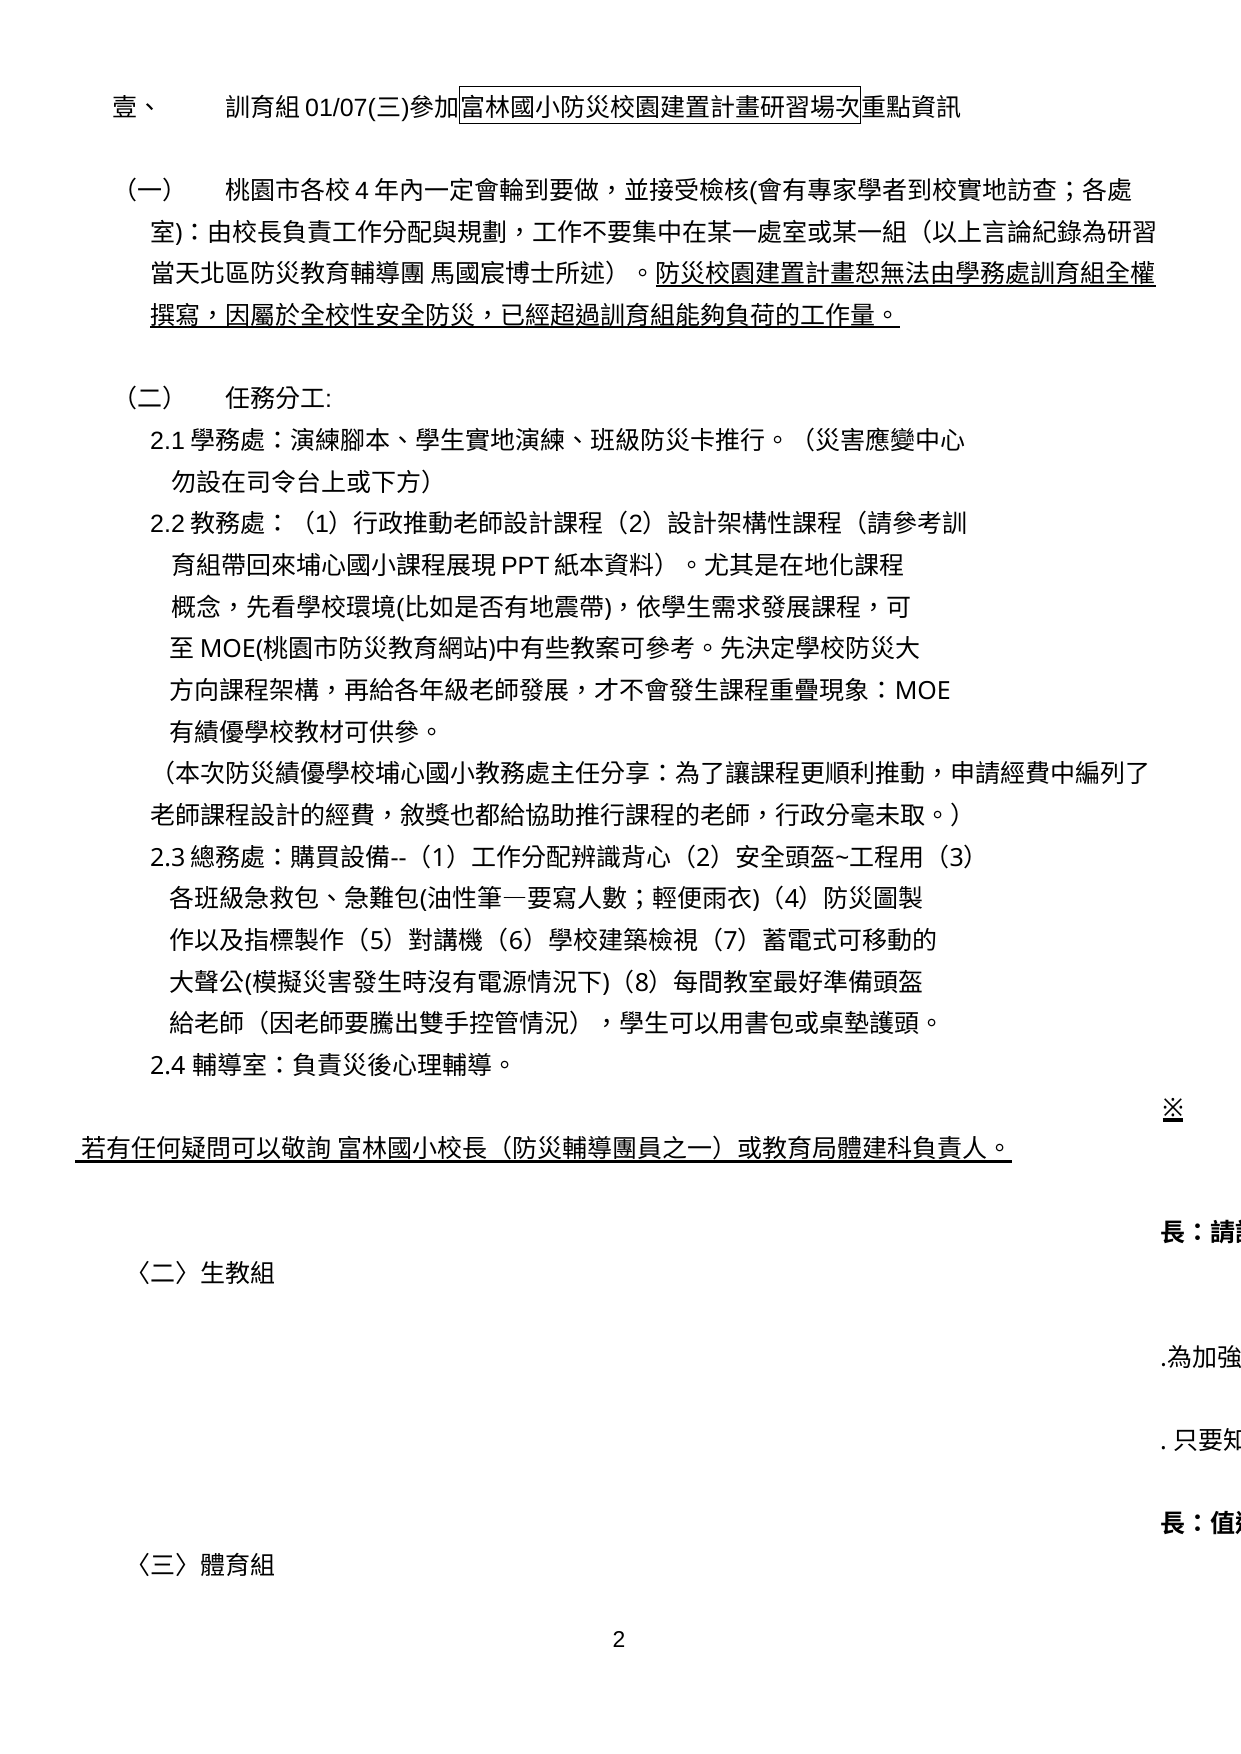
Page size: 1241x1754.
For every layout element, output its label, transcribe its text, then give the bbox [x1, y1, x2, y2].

text 至MOE(桃園市防災教育網站)中有些教案可參考。先決定學校防災大 [150, 624, 1162, 666]
text 大聲公(模擬災害發生時沒有電源情況下)（8）每間教室最好準備頭盔 [150, 958, 1162, 999]
text 〈二〉生教組 [125, 1249, 1162, 1291]
text 2.2教務處：（1）行政推動老師設計課程（2）設計架構性課程（請參考訓 [150, 499, 1162, 541]
text 〈三〉體育組 [125, 1541, 1162, 1583]
text 2.1學務處：演練腳本、學生實地演練、班級防災卡推行。（災害應變中心 [150, 416, 1162, 458]
text 方向課程架構，再給各年級老師發展，才不會發生課程重疊現象：MOE [150, 666, 1162, 708]
list 桃園市各校4年內一定會輪到要做，並接受檢核(會有專家學者到校實地訪查；各處室)：由校長負責工作分配與規劃，工作不要集中在某一處室或某一組（以上言論紀錄為研習當天北區防災教育輔導團 馬國宸博士所述）。防災校園建置計畫恕無法由學務處訓育組全權撰寫，因屬於全校性安全防災，已經超過訓育組能夠負荷的工作量。 [112, 166, 1162, 333]
text ※ 若有任何疑問可以敬詢 富林國小校長（防災輔導團員之一）或教育局體建科負責人。 [75, 1083, 1162, 1166]
text 校長：請訓育組長找出最源頭的公文，將權責釐清；另建議教學演示老師將防災議題融入課程，可作為計畫成果書面資料。 [1160, 1166, 1240, 1249]
text 2.4 輔導室：負責災後心理輔導。 [150, 1041, 1162, 1083]
text （本次防災績優學校埔心國小教務處主任分享：為了讓課程更順利推動，申請經費中編列了老師課程設計的經費，敘獎也都給協助推行課程的老師，行政分毫未取。） [150, 749, 1162, 833]
text 1.為加強學生性別平等知識，於全校集會時加強宣導。 [1160, 1291, 1240, 1374]
text 作以及指標製作（5）對講機（6）學校建築檢視（7）蓄電式可移動的 [150, 916, 1162, 958]
list 訓育組01/07(三)參加富林國小防災校園建置計畫研習場次重點資訊 [112, 83, 1162, 124]
text 勿設在司令台上或下方） [150, 458, 1162, 499]
text 育組帶回來埔心國小課程展現PPT紙本資料）。尤其是在地化課程 [150, 541, 1162, 583]
text 2. 只要知悉就要報校安，請各位老師注意學生生活。 [1160, 1374, 1240, 1458]
text 概念，先看學校環境(比如是否有地震帶)，依學生需求發展課程，可 [150, 583, 1162, 624]
list 任務分工: [112, 374, 1162, 416]
text 有績優學校教材可供參。 [150, 708, 1162, 749]
text 2.3總務處：購買設備--（1）工作分配辨識背心（2）安全頭盔~工程用（3） [150, 833, 1162, 874]
text 給老師（因老師要騰出雙手控管情況），學生可以用書包或桌墊護頭。 [150, 999, 1162, 1041]
text 各班級急救包、急難包(油性筆—要寫人數；輕便雨衣)（4）防災圖製 [150, 874, 1162, 916]
text 校長：值週班級值勤學生名單資料，請學務處於學期初彙整完成並公告及發放給各班參閱。 [1160, 1458, 1240, 1541]
